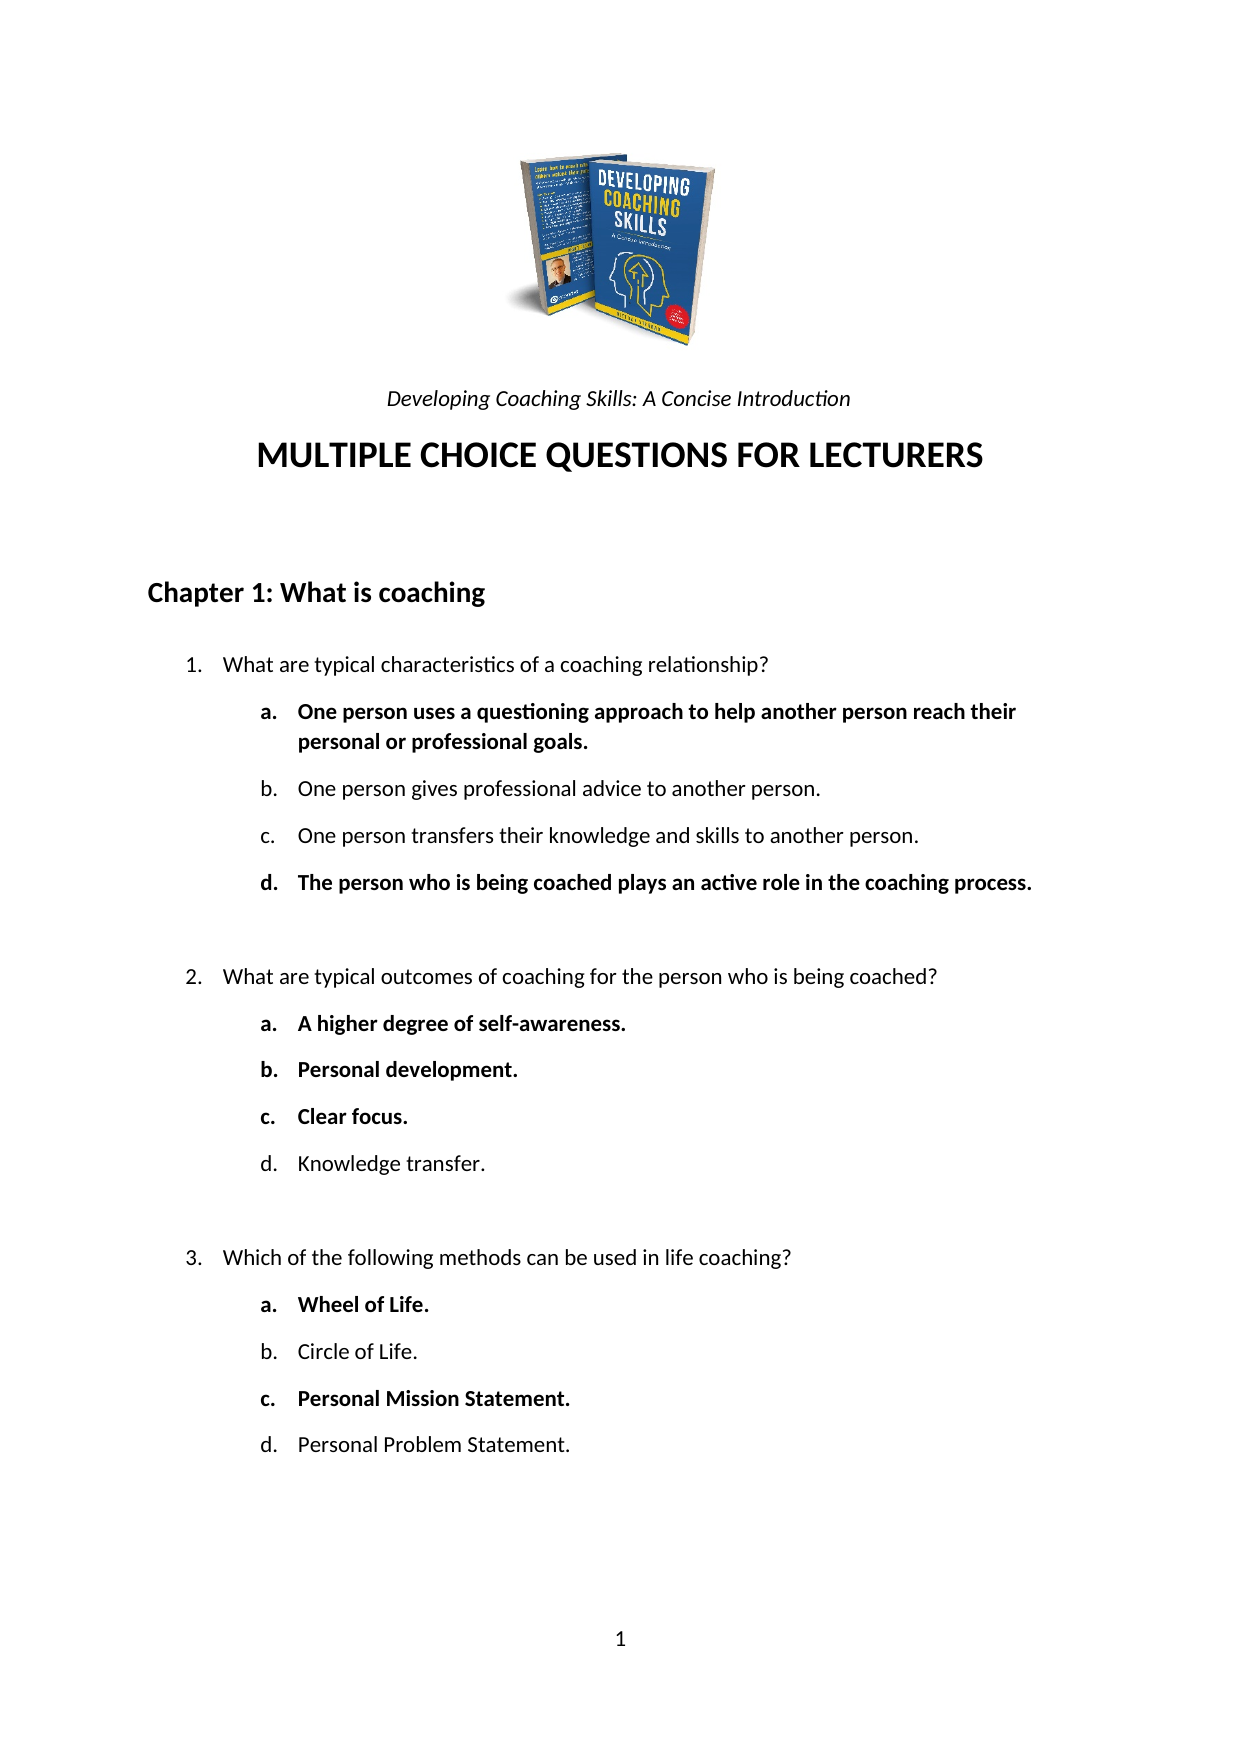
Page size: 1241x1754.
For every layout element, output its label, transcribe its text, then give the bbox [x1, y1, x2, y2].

list One person transfers their knowledge and skills to another person. [260, 821, 1093, 849]
list Wheel of Life. [260, 1290, 1093, 1318]
list Circle of Life. [260, 1337, 1093, 1365]
list Clear focus. [260, 1102, 1093, 1130]
list A higher degree of self-awareness. [260, 1009, 1093, 1037]
list Personal Problem Statement. [260, 1431, 1093, 1458]
text MULTIPLE CHOICE QUESTIONS FOR LECTURERS [148, 431, 1093, 476]
list One person gives professional advice to another person. [260, 774, 1093, 802]
text Developing Coaching Skills: A Concise Introduction [148, 384, 1093, 412]
list What are typical characteristics of a coaching relationship? [185, 650, 1093, 678]
list The person who is being coached plays an active role in the coaching process. [260, 868, 1093, 896]
list Personal Mission Statement. [260, 1384, 1093, 1412]
list Knowledge transfer. [260, 1149, 1093, 1177]
text Chapter 1: What is coaching [148, 543, 1093, 610]
list Which of the following methods can be used in life coaching? [185, 1243, 1093, 1271]
list Personal development. [260, 1056, 1093, 1083]
list What are typical outcomes of coaching for the person who is being coached? [185, 962, 1093, 990]
picture [437, 147, 804, 365]
list One person uses a questioning approach to help another person reach their personal or professional goals. [260, 697, 1093, 755]
